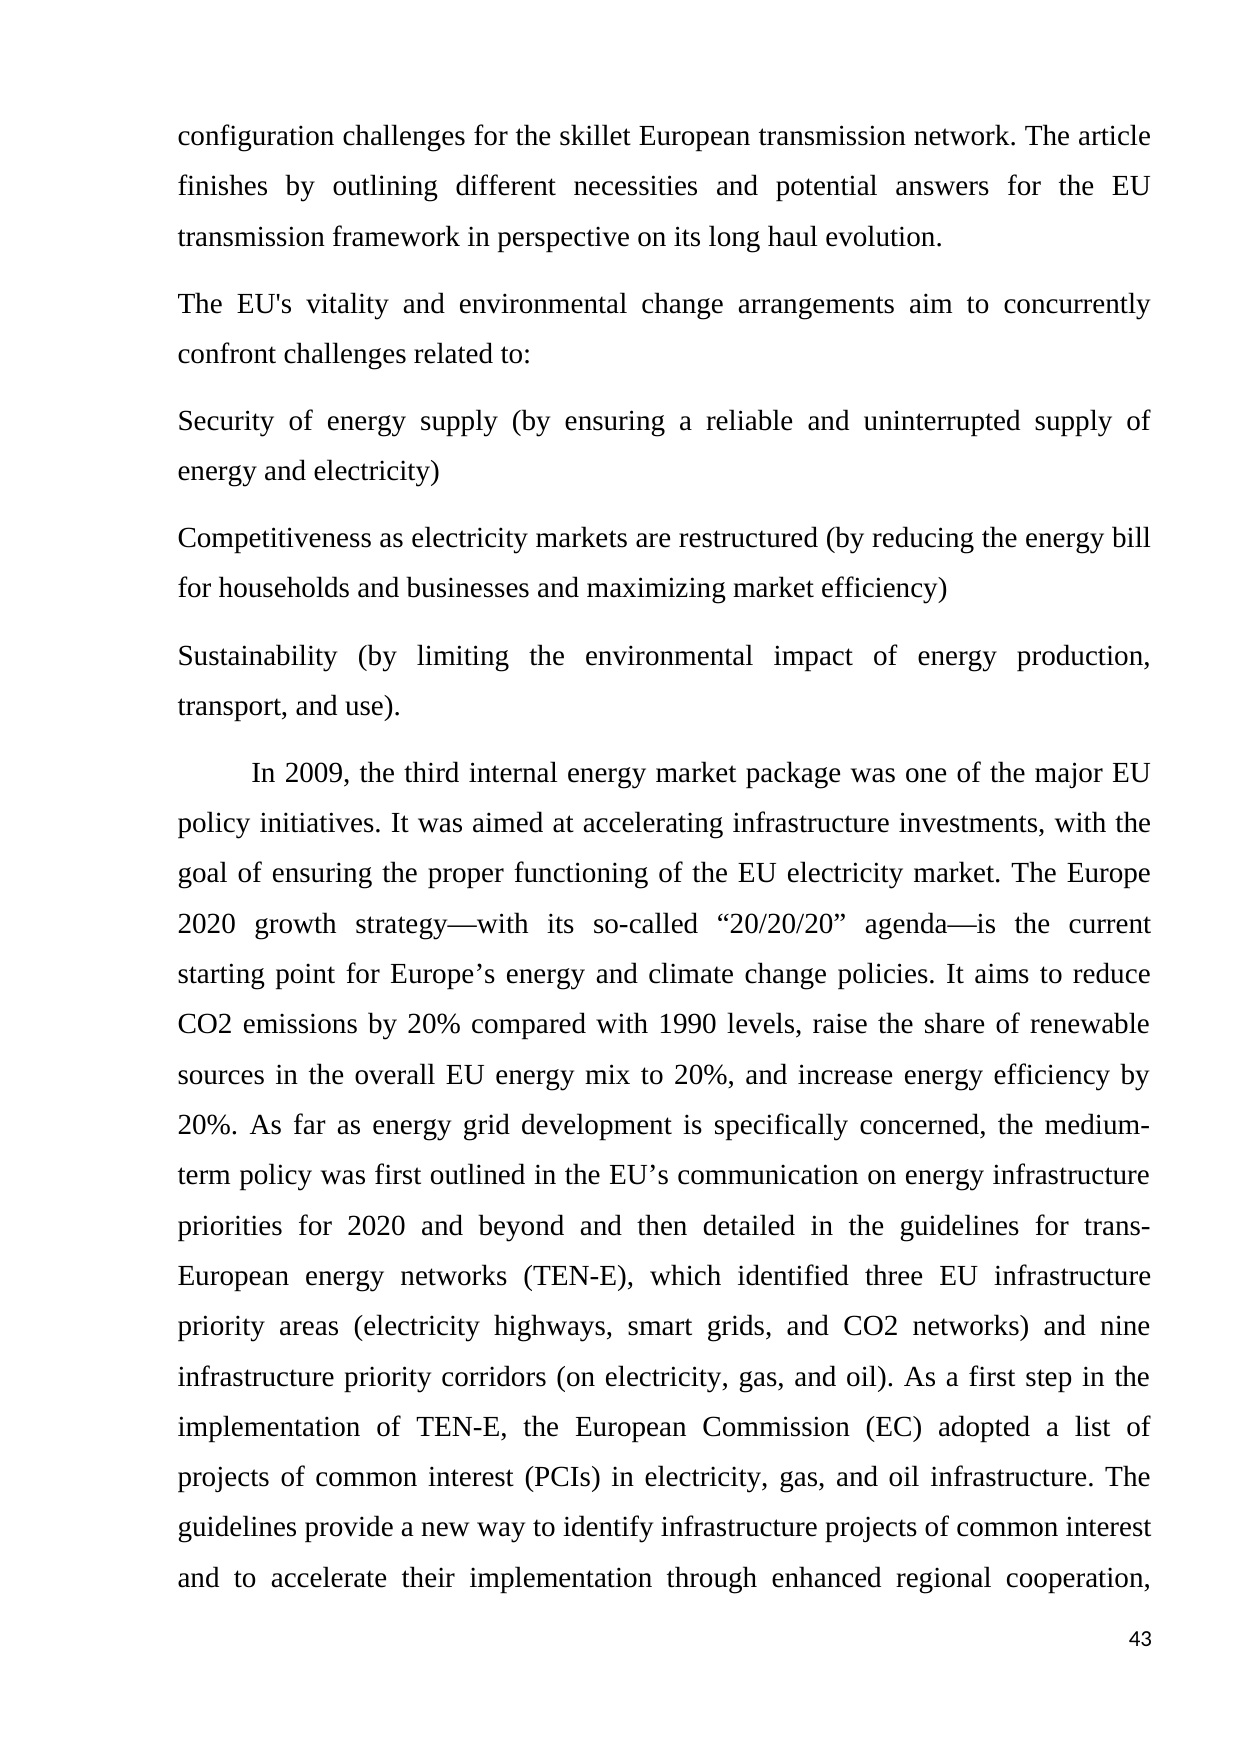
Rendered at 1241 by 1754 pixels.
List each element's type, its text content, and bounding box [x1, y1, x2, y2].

text Security of energy supply (by ensuring a reliable and uninterrupted supply of energy and electricity) [177, 403, 1152, 487]
text Sustainability (by limiting the environmental impact of energy production, transport, and use). [177, 638, 1152, 721]
text Competitiveness as electricity markets are restructured (by reducing the energy bill for households and businesses and maximizing market efficiency) [177, 520, 1152, 604]
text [177, 118, 1152, 252]
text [177, 755, 1152, 1593]
text The EU's vitality and environmental change arrangements aim to concurrently confront challenges related to: [177, 286, 1152, 369]
